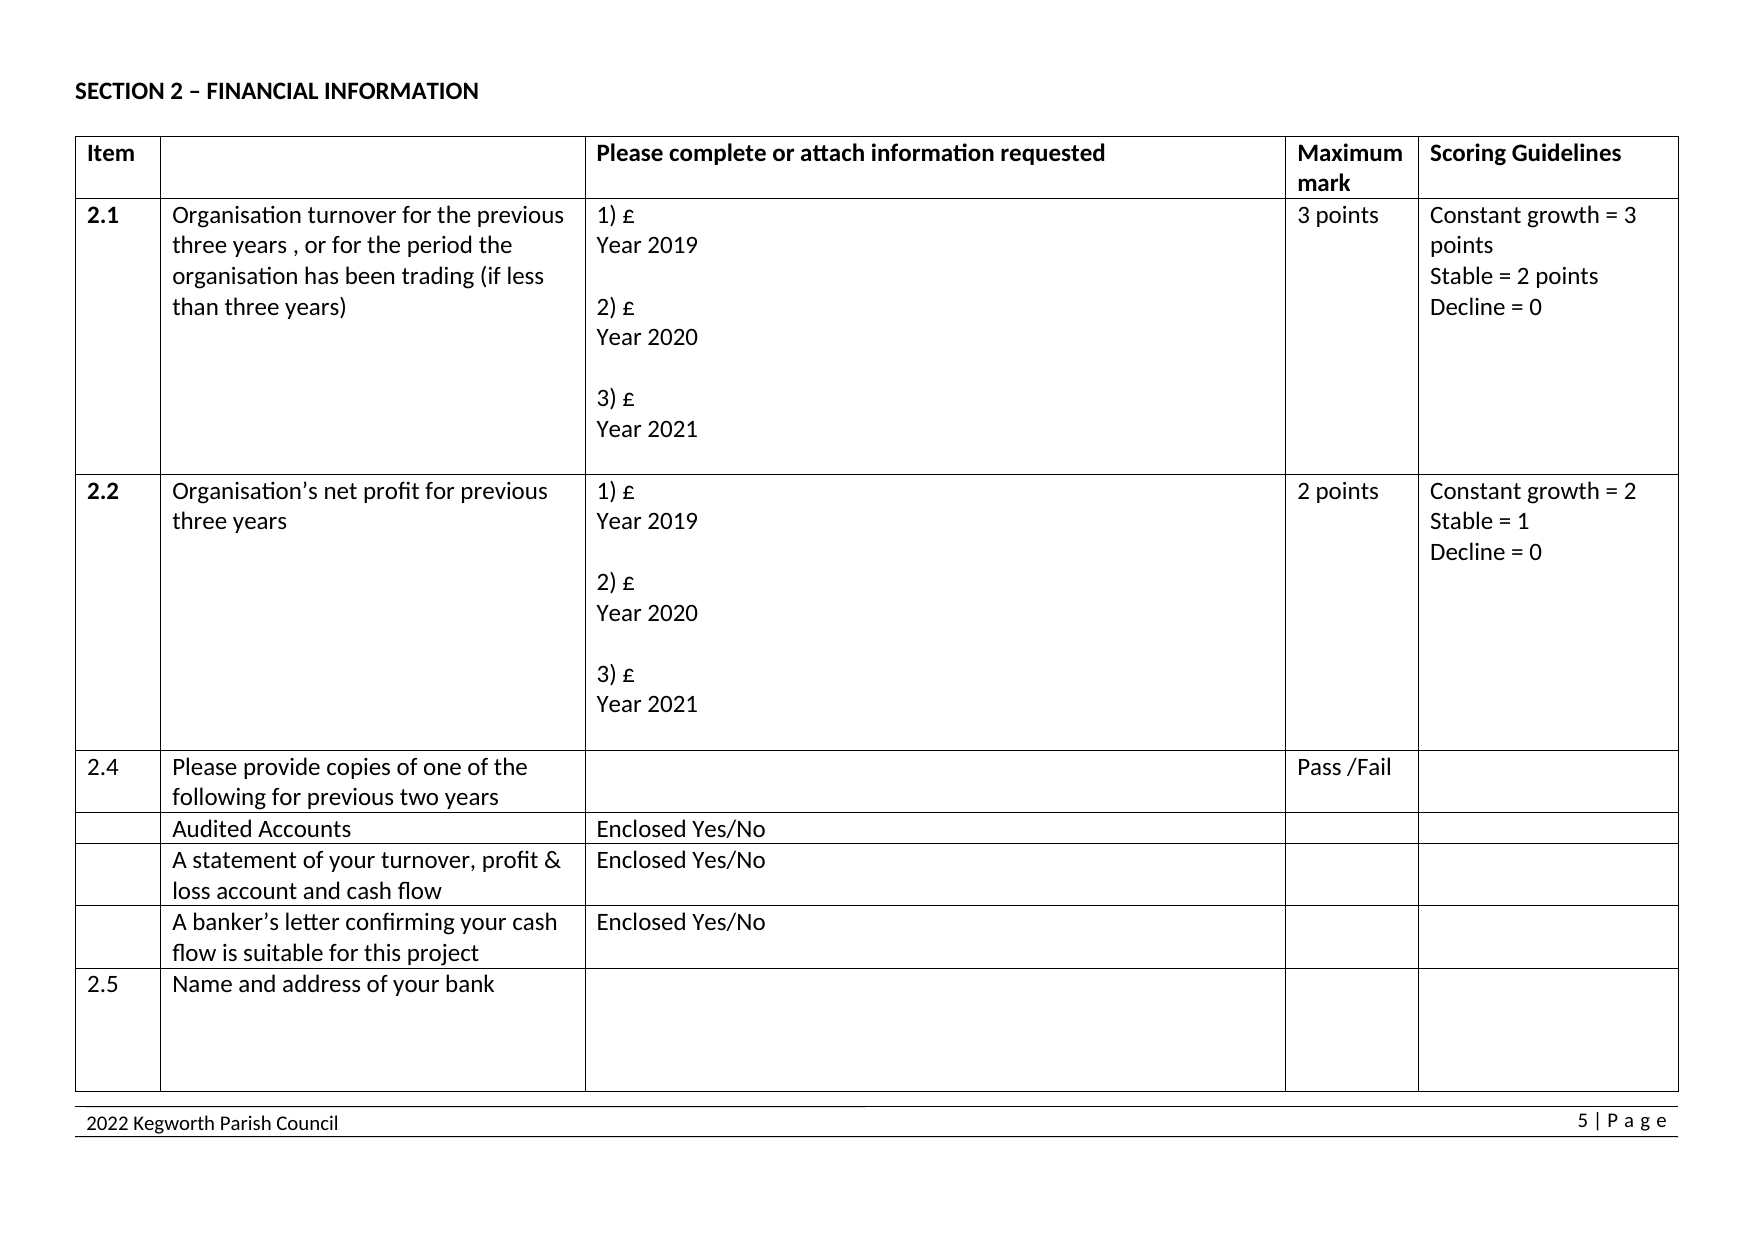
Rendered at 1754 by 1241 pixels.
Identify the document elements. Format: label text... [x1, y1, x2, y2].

table_cell Constant growth = 2 Stable = 1 Decline = 0 [1419, 475, 1678, 749]
table_cell Please provide copies of one of the following for previous two years [161, 751, 585, 812]
table_cell [76, 844, 160, 905]
table_cell 1) £ Year 2019 2) £ Year 2020 3) £ Year 2021 [586, 199, 1285, 474]
table_cell Audited Accounts [161, 813, 585, 843]
table_cell [1419, 969, 1678, 1091]
table_cell Constant growth = 3 points Stable = 2 points Decline = 0 [1419, 199, 1678, 474]
table_cell [76, 906, 160, 967]
table_cell [1419, 844, 1678, 905]
table_cell [1286, 969, 1418, 1091]
table_cell Enclosed Yes/No [586, 813, 1285, 843]
table_cell 2.1 [76, 199, 160, 474]
table_cell A statement of your turnover, profit & loss account and cash flow [161, 844, 585, 905]
table_cell 2.2 [76, 475, 160, 749]
table_cell [586, 751, 1285, 812]
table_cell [161, 969, 585, 1091]
table_cell 1) £ Year 2019 2) £ Year 2020 3) £ Year 2021 [586, 475, 1285, 749]
table_cell [586, 969, 1285, 1091]
table_cell Enclosed Yes/No [586, 844, 1285, 905]
table_header Maximum mark [1286, 137, 1418, 198]
table_cell [1286, 844, 1418, 905]
table_header Item [76, 137, 160, 198]
table_cell [1419, 813, 1678, 843]
table_cell [1286, 813, 1418, 843]
table_cell Enclosed Yes/No [586, 906, 1285, 967]
text SECTION 2 – FINANCIAL INFORMATION [75, 75, 1679, 106]
table_cell [1419, 906, 1678, 967]
table_header Scoring Guidelines [1419, 137, 1678, 198]
table_cell A banker’s letter confirming your cash flow is suitable for this project [161, 906, 585, 967]
table_cell [1419, 751, 1678, 812]
table_cell Organisation turnover for the previous three years , or for the period the organisation has been trading (if less than three years) [161, 199, 585, 474]
table_cell [76, 813, 160, 843]
table_cell 3 points [1286, 199, 1418, 474]
table_header Please complete or attach information requested [586, 137, 1285, 198]
table_header [161, 137, 585, 198]
table_cell 2.5 [76, 969, 160, 1091]
table_cell Organisation’s net profit for previous three years [161, 475, 585, 749]
table_cell 2.4 [76, 751, 160, 812]
table_cell 2 points [1286, 475, 1418, 749]
table_cell Pass /Fail [1286, 751, 1418, 812]
table_cell [1286, 906, 1418, 967]
